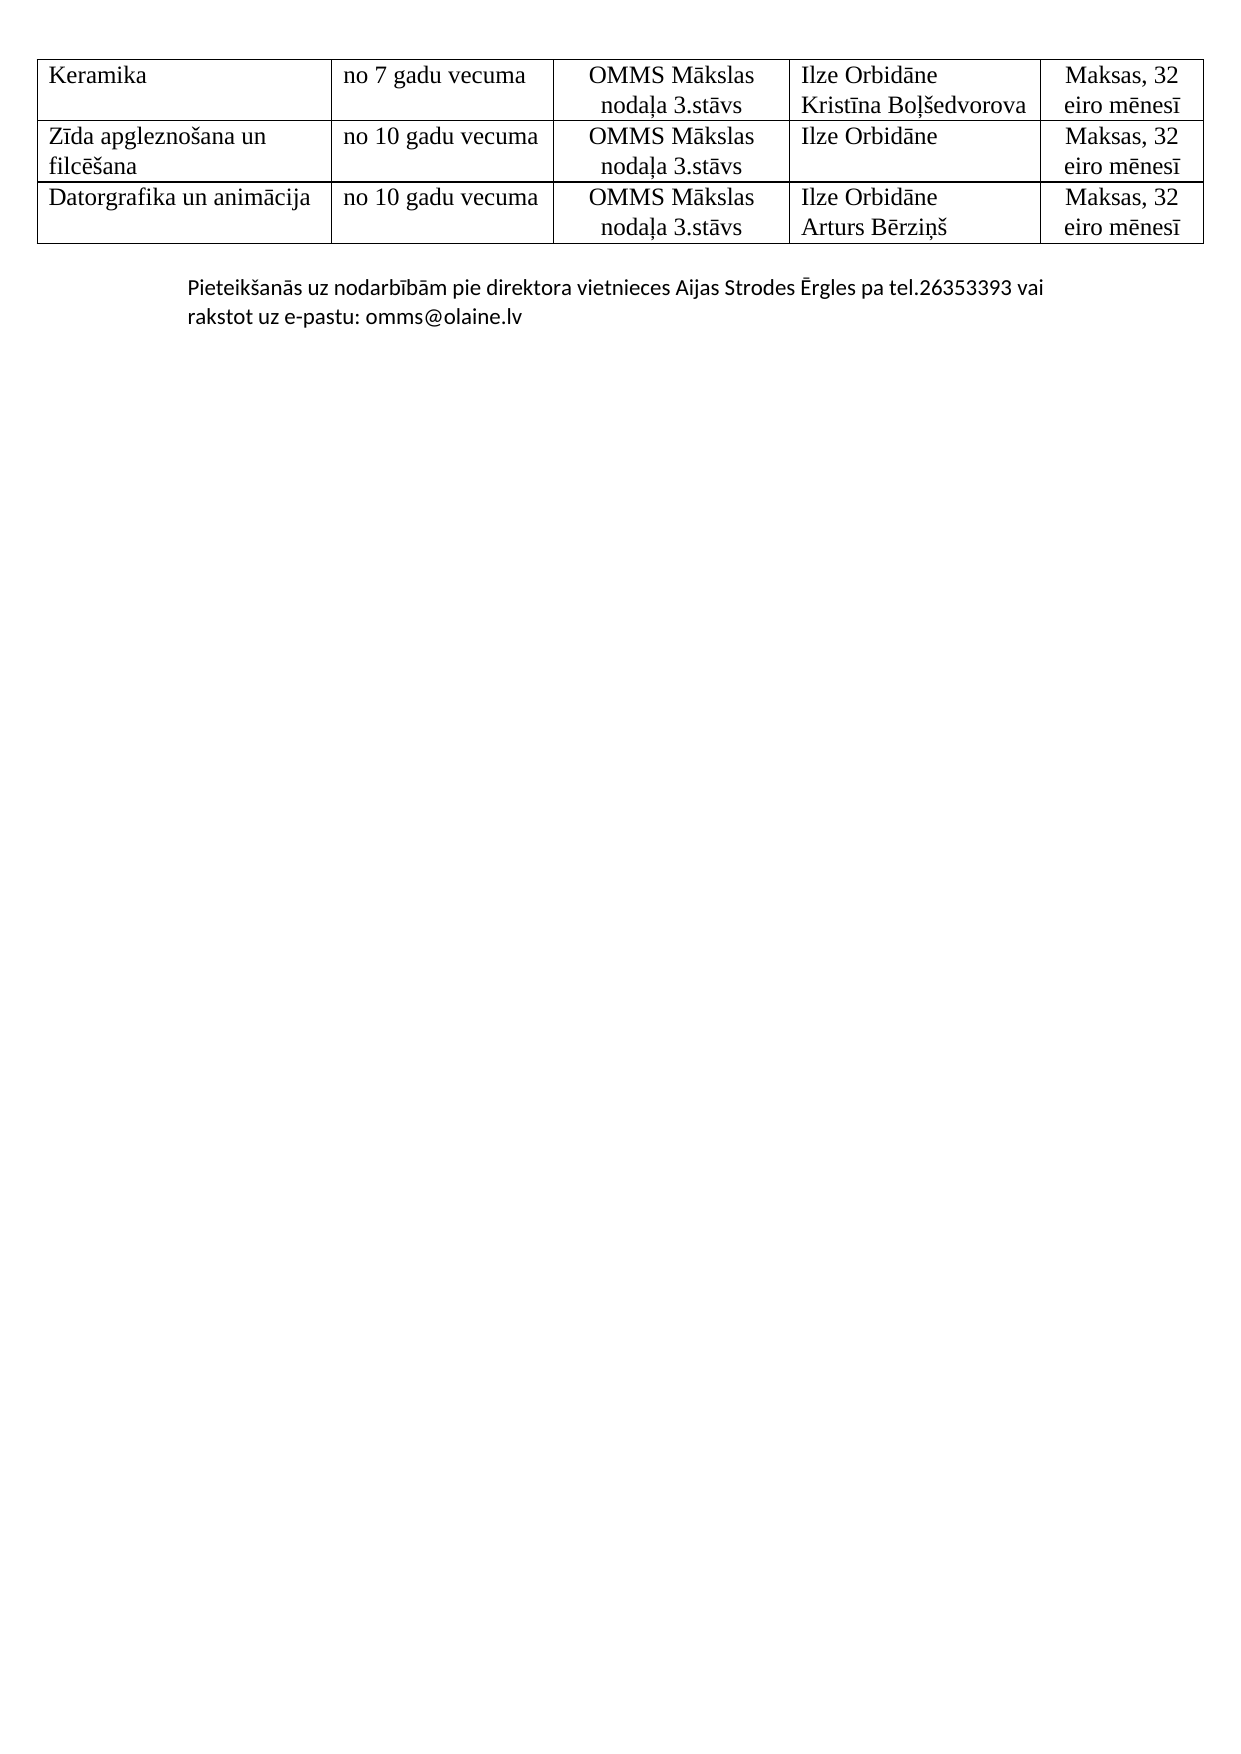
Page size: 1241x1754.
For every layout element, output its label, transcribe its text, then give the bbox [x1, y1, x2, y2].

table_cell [1041, 121, 1203, 181]
table_cell Datorgrafika un animācija [38, 183, 331, 242]
table_cell Ilze Orbidāne [790, 121, 1040, 181]
table_cell Ilze Orbidāne Kristīna Boļšedvorova [790, 60, 1040, 120]
table_cell Ilze Orbidāne Arturs Bērziņš [790, 183, 1040, 242]
table_cell OMMS Mākslas nodaļa 3.stāvs [554, 183, 789, 242]
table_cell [1041, 60, 1203, 120]
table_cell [554, 121, 789, 181]
table_cell no 10 gadu vecuma [332, 183, 553, 242]
table_cell Keramika [38, 60, 331, 120]
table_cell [554, 60, 789, 120]
table_cell no 7 gadu vecuma [332, 60, 553, 120]
table_cell Zīda apgleznošana un filcēšana [38, 121, 331, 181]
table_cell no 10 gadu vecuma [332, 121, 553, 181]
table_cell Maksas, 32 eiro mēnesī [1041, 183, 1203, 242]
text Pieteikšanās uz nodarbībām pie direktora vietnieces Aijas Strodes Ērgles pa tel.26353393 vai rakstot uz e-pastu: omms@olaine.lv [187, 273, 1053, 330]
